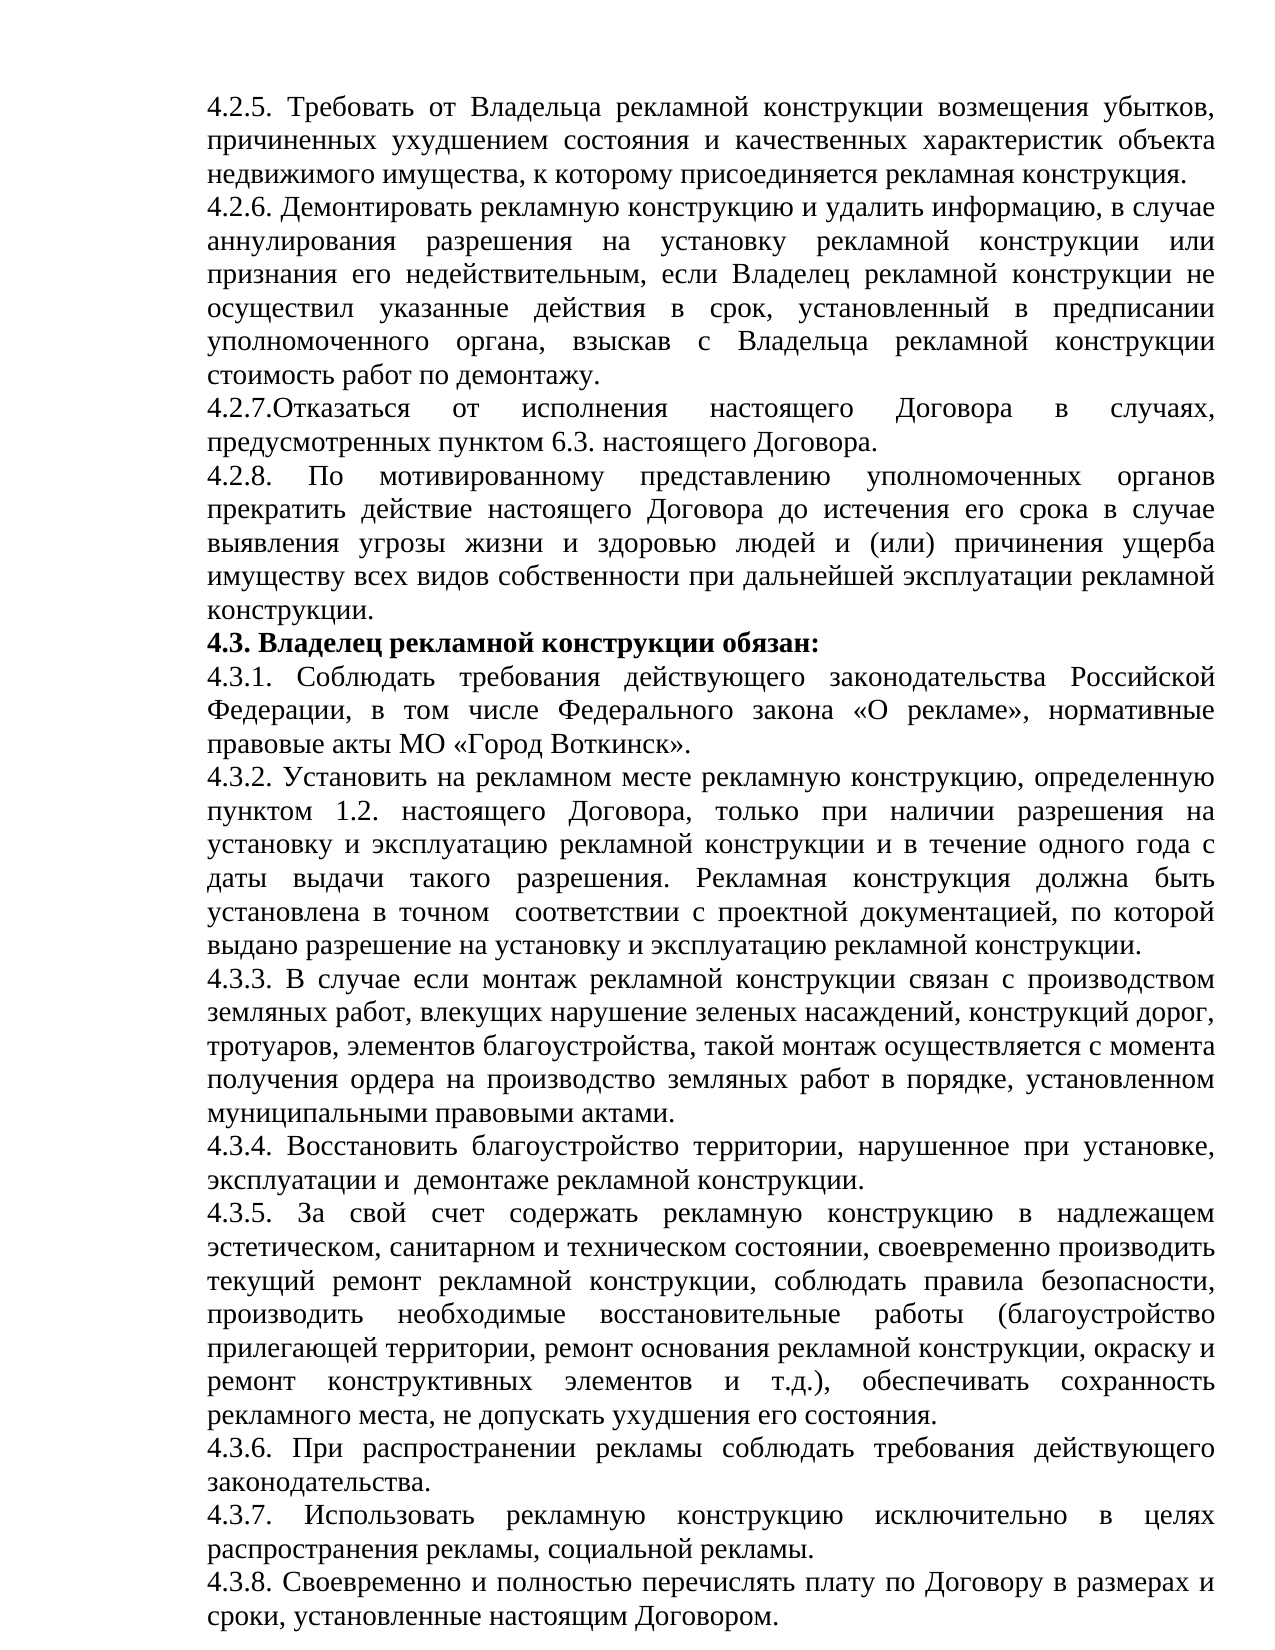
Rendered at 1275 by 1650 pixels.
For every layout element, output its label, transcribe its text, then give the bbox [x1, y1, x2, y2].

text 4.3.2. Установить на рекламном месте рекламную конструкцию, определенную пунктом 1.2. настоящего Договора, только при наличии разрешения на установку и эксплуатацию рекламной конструкции и в течение одного года с даты выдачи такого разрешения. Рекламная конструкция должна быть установлена в точном соответствии с проектной документацией, по которой выдано разрешение на установку и эксплуатацию рекламной конструкции. [207, 759, 1216, 961]
text 4.3.7. Использовать рекламную конструкцию исключительно в целях распространения рекламы, социальной рекламы. [207, 1497, 1216, 1564]
text 4.3.4. Восстановить благоустройство территории, нарушенное при установке, эксплуатации и демонтаже рекламной конструкции. [207, 1128, 1216, 1196]
text 4.3.3. В случае если монтаж рекламной конструкции связан с производством земляных работ, влекущих нарушение зеленых насаждений, конструкций дорог, тротуаров, элементов благоустройства, такой монтаж осуществляется с момента получения ордера на производство земляных работ в порядке, установленном муниципальными правовыми актами. [207, 961, 1216, 1128]
text 4.3.1. Соблюдать требования действующего законодательства Российской Федерации, в том числе Федерального закона «О рекламе», нормативные правовые акты МО «Город Воткинск». [207, 659, 1216, 759]
text 4.3.5. За свой счет содержать рекламную конструкцию в надлежащем эстетическом, санитарном и техническом состоянии, своевременно производить текущий ремонт рекламной конструкции, соблюдать правила безопасности, производить необходимые восстановительные работы (благоустройство прилегающей территории, ремонт основания рекламной конструкции, окраску и ремонт конструктивных элементов и т.д.), обеспечивать сохранность рекламного места, не допускать ухудшения его состояния. [207, 1196, 1216, 1430]
text 4.3.8. Своевременно и полностью перечислять плату по Договору в размерах и сроки, установленные настоящим Договором. [207, 1564, 1216, 1632]
text 4.2.8. По мотивированному представлению уполномоченных органов прекратить действие настоящего Договора до истечения его срока в случае выявления угрозы жизни и здоровью людей и (или) причинения ущерба имуществу всех видов собственности при дальнейшей эксплуатации рекламной конструкции. [207, 458, 1216, 625]
text 4.3.6. При распространении рекламы соблюдать требования действующего законодательства. [207, 1430, 1216, 1497]
text 4.2.5. Требовать от Владельца рекламной конструкции возмещения убытков, причиненных ухудшением состояния и качественных характеристик объекта недвижимого имущества, к которому присоединяется рекламная конструкция. [207, 89, 1216, 189]
text 4.2.6. Демонтировать рекламную конструкцию и удалить информацию, в случае аннулирования разрешения на установку рекламной конструкции или признания его недействительным, если Владелец рекламной конструкции не осуществил указанные действия в срок, установленный в предписании уполномоченного органа, взыскав с Владельца рекламной конструкции стоимость работ по демонтажу. [207, 189, 1216, 391]
text 4.3. Владелец рекламной конструкции обязан: [207, 625, 1216, 659]
text 4.2.7.Отказаться от исполнения настоящего Договора в случаях, предусмотренных пунктом 6.3. настоящего Договора. [207, 391, 1216, 458]
